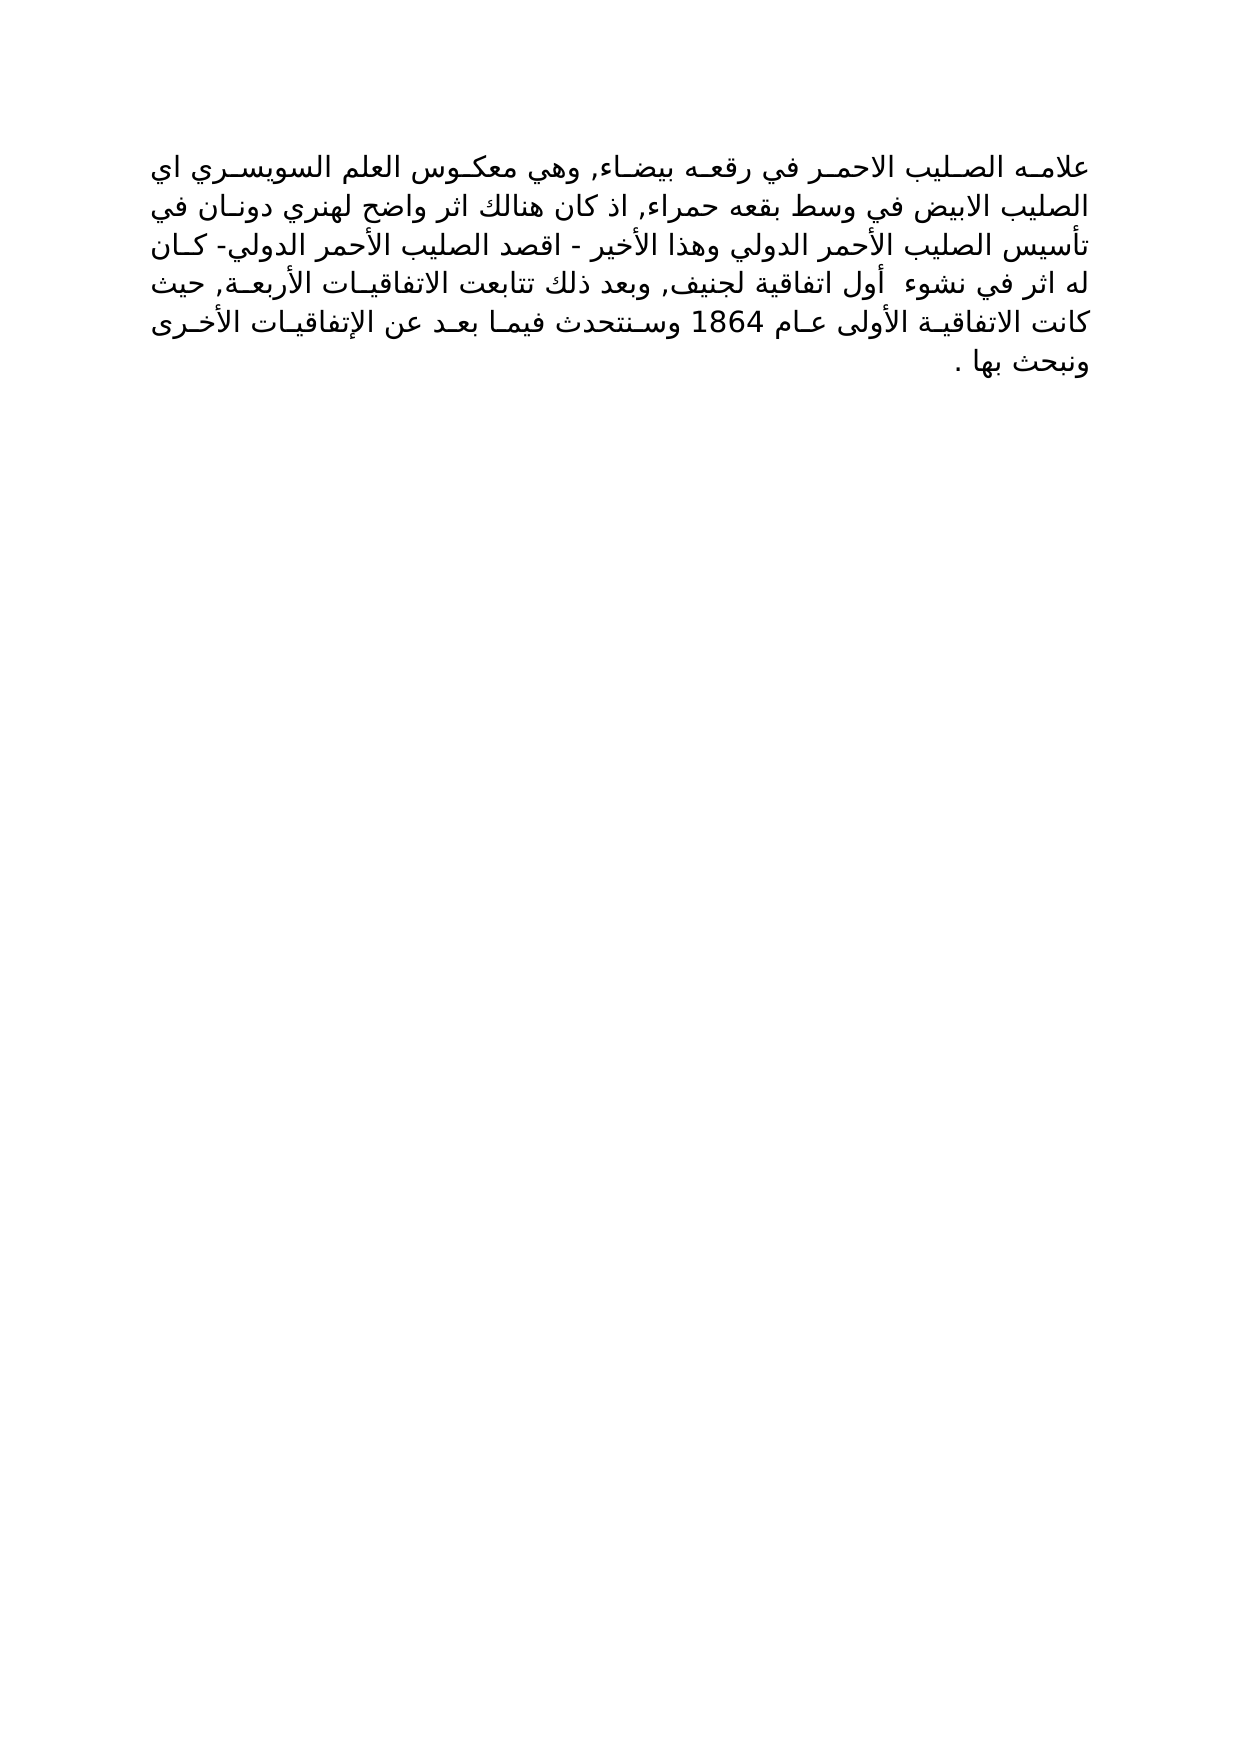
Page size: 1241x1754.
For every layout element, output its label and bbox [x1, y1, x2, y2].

text [150, 150, 1090, 379]
